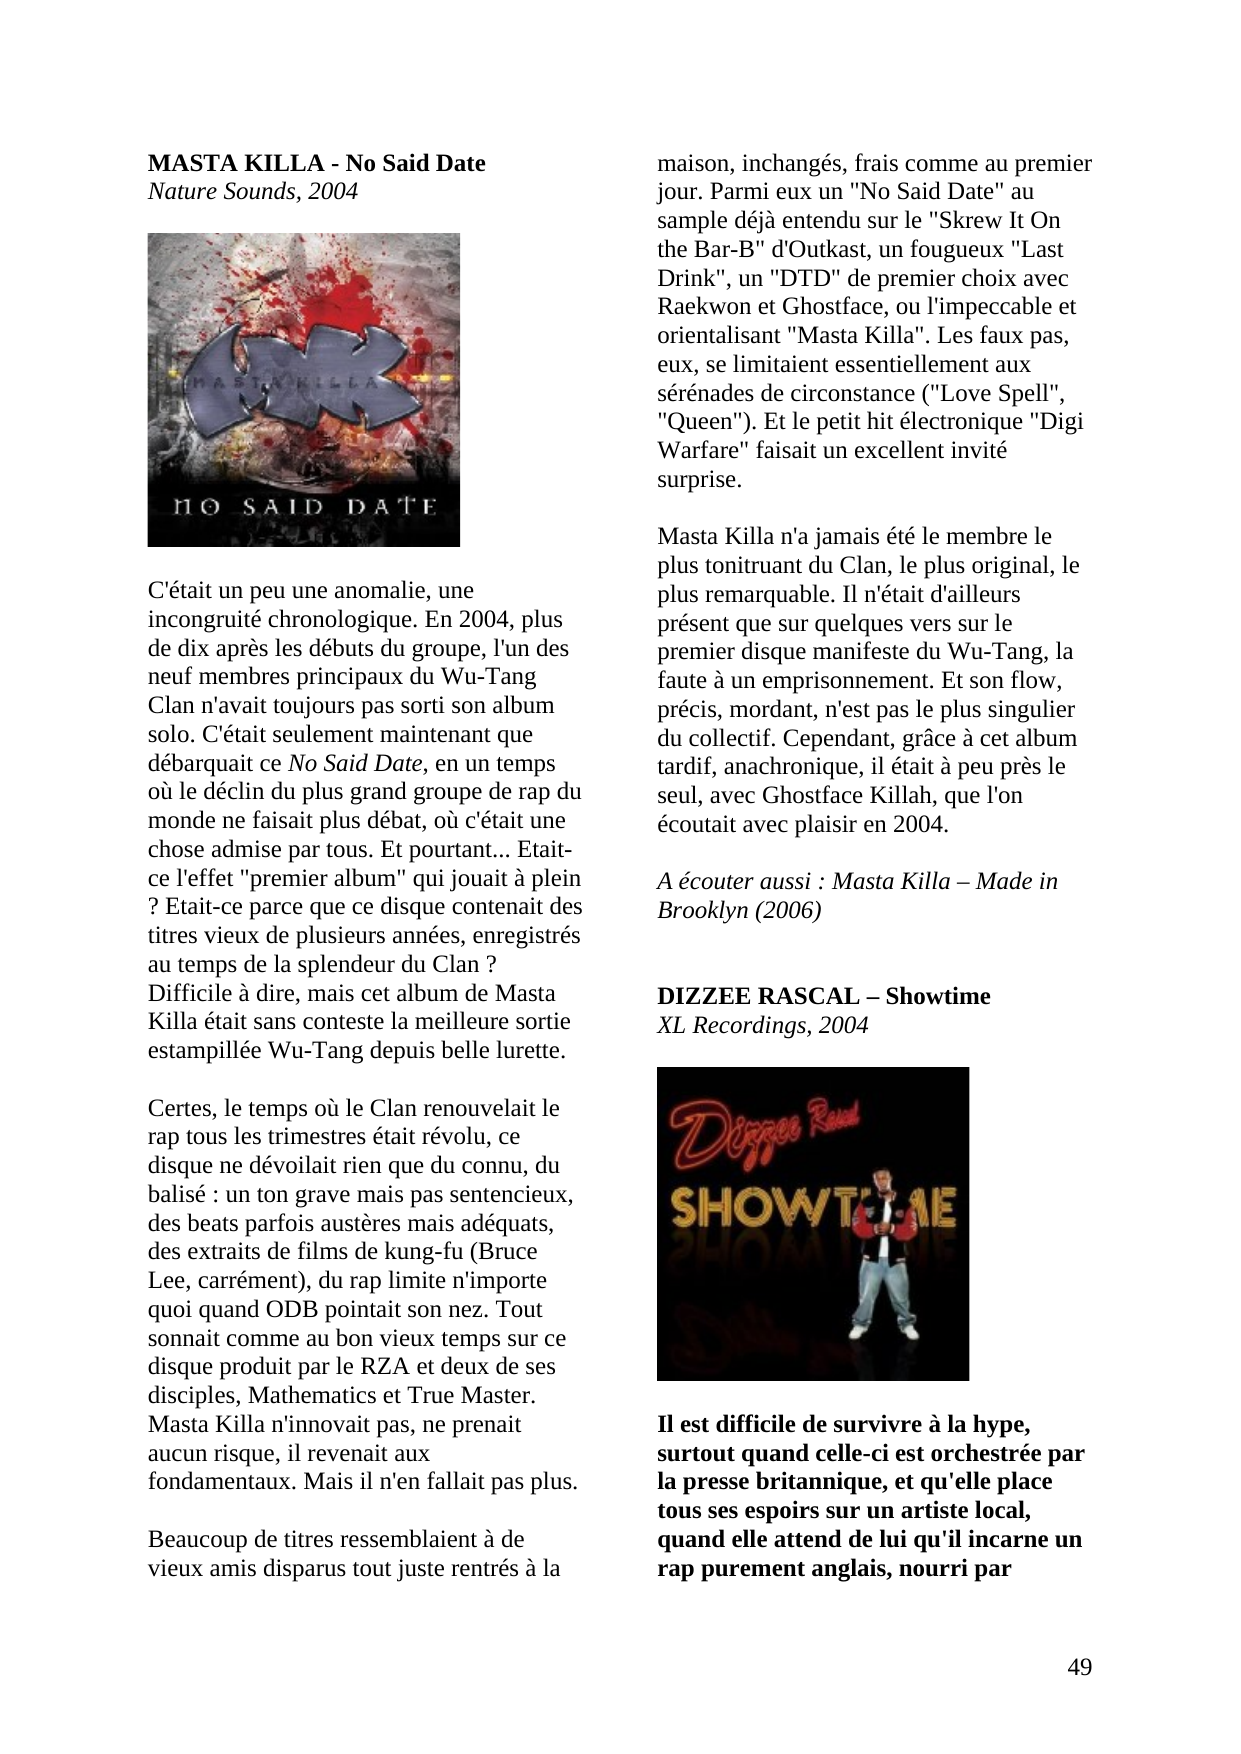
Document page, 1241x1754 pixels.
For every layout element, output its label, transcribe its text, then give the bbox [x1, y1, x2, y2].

picture [657, 1067, 970, 1381]
text Masta Killa n'a jamais été le membre le plus tonitruant du Clan, le plus original, le plus remarquable. Il n'était d'ailleurs présent que sur quelques vers sur le premier disque manifeste du Wu-Tang, la faute à un emprisonnement. Et son flow, précis, mordant, n'est pas le plus singulier du collectif. Cependant, grâce à cet album tardif, anachronique, il était à peu près le seul, avec Ghostface Killah, que l'on écoutait avec plaisir en 2004. [657, 521, 1093, 838]
text Beaucoup de titres ressemblaient à de vieux amis disparus tout juste rentrés à la maison, inchangés, frais comme au premier jour. Parmi eux un "No Said Date" au sample déjà entendu sur le "Skrew It On the Bar-B" d'Outkast, un fougueux "Last Drink", un "DTD" de premier choix avec Raekwon et Ghostface, ou l'impeccable et orientalisant "Masta Killa". Les faux pas, eux, se limitaient essentiellement aux sérénades de circonstance ("Love Spell", "Queen"). Et le petit hit électronique "Digi Warfare" faisait un excellent invité surprise. [657, 148, 1093, 493]
picture [147, 233, 461, 547]
subtitle DIZZEE RASCAL – Showtime [657, 981, 1093, 1010]
text C'était un peu une anomalie, une incongruité chronologique. En 2004, plus de dix après les débuts du groupe, l'un des neuf membres principaux du Wu-Tang Clan n'avait toujours pas sorti son album solo. C'était seulement maintenant que débarquait ce No Said Date, en un temps où le déclin du plus grand groupe de rap du monde ne faisait plus débat, où c'était une chose admise par tous. Et pourtant... Etait-ce l'effet "premier album" qui jouait à plein ? Etait-ce parce que ce disque contenait des titres vieux de plusieurs années, enregistrés au temps de la splendeur du Clan ? Difficile à dire, mais cet album de Masta Killa était sans conteste la meilleure sortie estampillée Wu-Tang depuis belle lurette. [148, 575, 583, 1064]
subtitle MASTA KILLA - No Said Date [148, 148, 583, 176]
text A écouter aussi : Masta Killa – Made in Brooklyn (2006) [657, 866, 1093, 924]
text Certes, le temps où le Clan renouvelait le rap tous les trimestres était révolu, ce disque ne dévoilait rien que du connu, du balisé : un ton grave mais pas sentencieux, des beats parfois austères mais adéquats, des extraits de films de kung-fu (Bruce Lee, carrément), du rap limite n'importe quoi quand ODB pointait son nez. Tout sonnait comme au bon vieux temps sur ce disque produit par le RZA et deux de ses disciples, Mathematics et True Master. Masta Killa n'innovait pas, ne prenait aucun risque, il revenait aux fondamentaux. Mais il n'en fallait pas plus. [148, 1093, 583, 1495]
text Nature Sounds, 2004 [148, 176, 583, 205]
text XL Recordings, 2004 [657, 1010, 1093, 1039]
